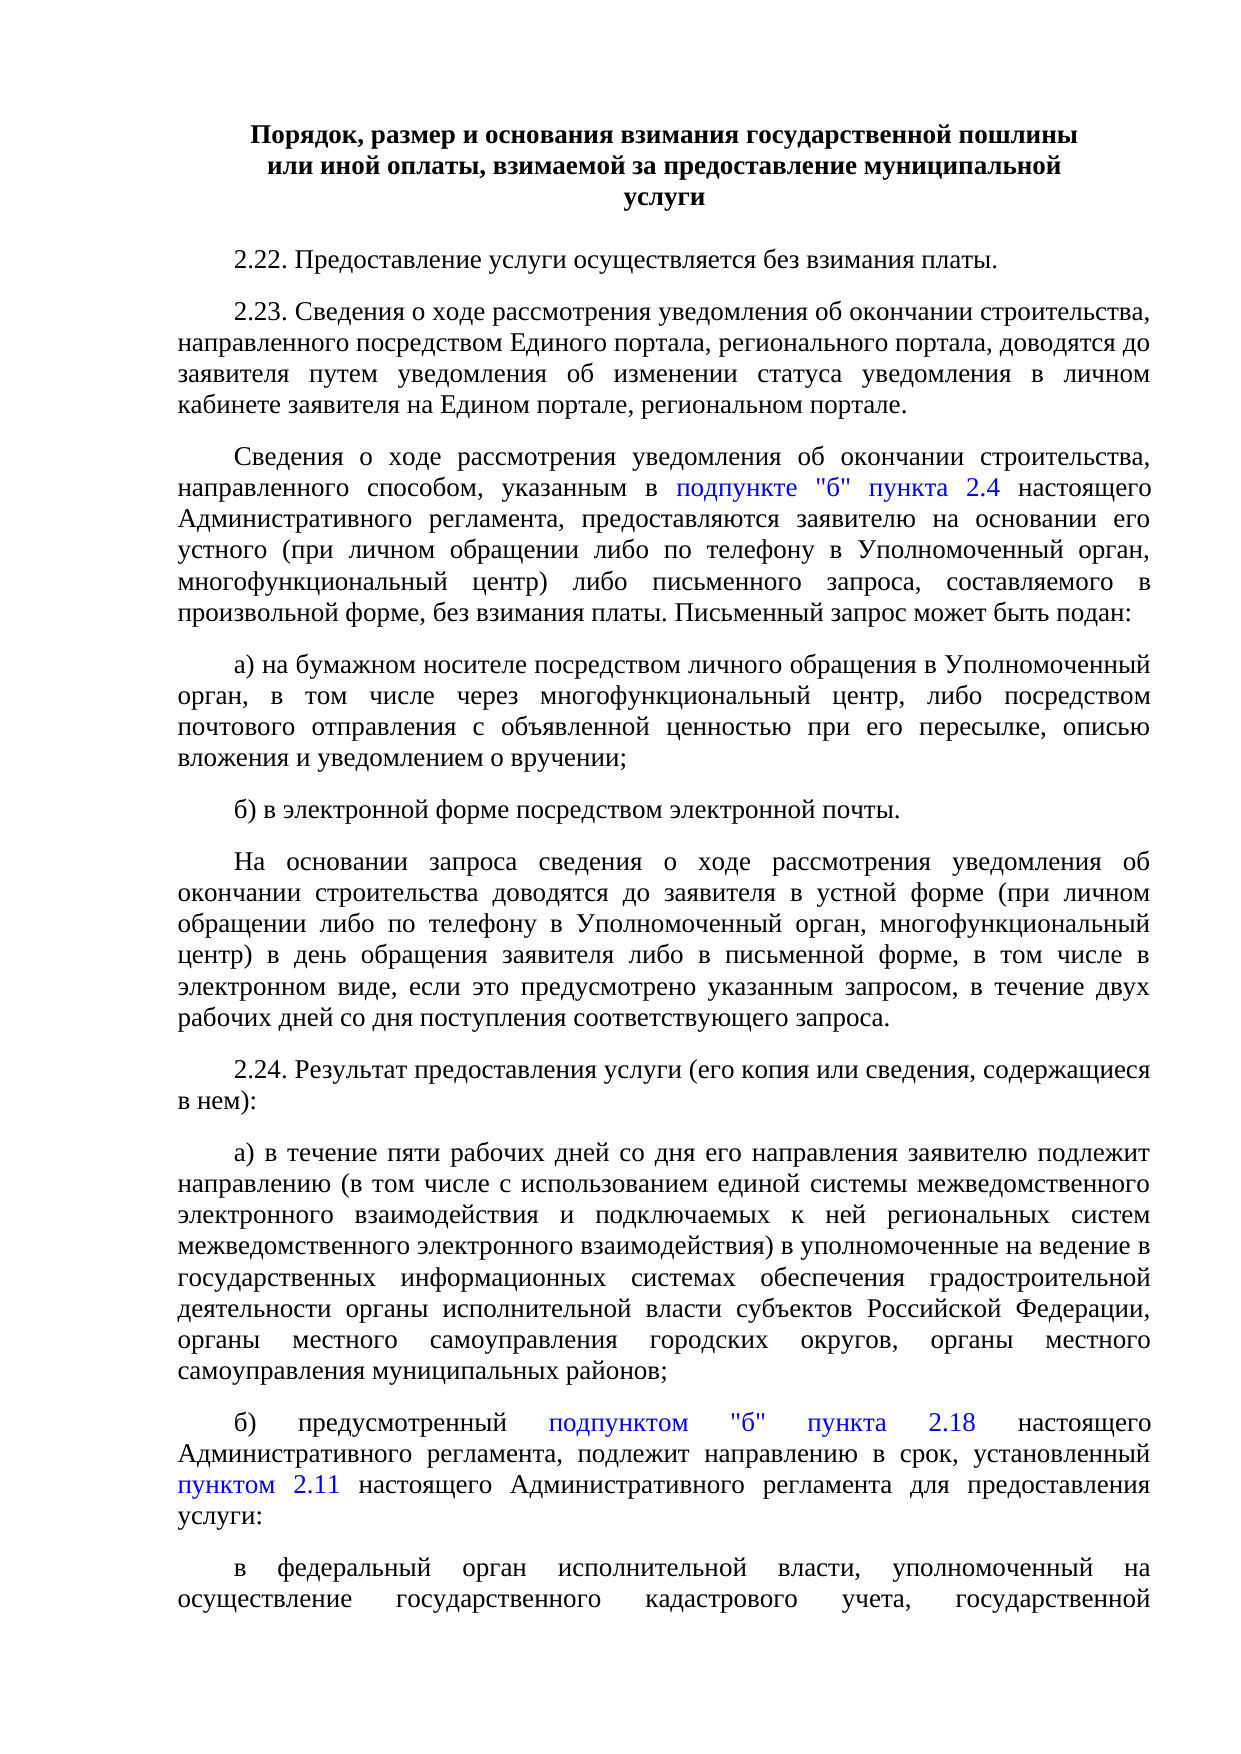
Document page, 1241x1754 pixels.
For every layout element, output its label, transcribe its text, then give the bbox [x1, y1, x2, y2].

text 2.24. Результат предоставления услуги (его копия или сведения, содержащиеся в нем): [177, 1053, 1152, 1115]
title Порядок, размер и основания взимания государственной пошлины [177, 118, 1152, 149]
title услуги [177, 180, 1152, 212]
text 2.22. Предоставление услуги осуществляется без взимания платы. [177, 243, 1152, 274]
text а) на бумажном носителе посредством личного обращения в Уполномоченный орган, в том числе через многофункциональный центр, либо посредством почтового отправления с объявленной ценностью при его пересылке, описью вложения и уведомлением о вручении; [177, 648, 1152, 772]
text 2.23. Сведения о ходе рассмотрения уведомления об окончании строительства, направленного посредством Единого портала, регионального портала, доводятся до заявителя путем уведомления об изменении статуса уведомления в личном кабинете заявителя на Едином портале, региональном портале. [177, 295, 1152, 419]
title или иной оплаты, взимаемой за предоставление муниципальной [177, 149, 1152, 180]
text Сведения о ходе рассмотрения уведомления об окончании строительства, направленного способом, указанным в подпункте "б" пункта 2.4 настоящего Административного регламента, предоставляются заявителю на основании его устного (при личном обращении либо по телефону в Уполномоченный орган, многофункциональный центр) либо письменного запроса, составляемого в произвольной форме, без взимания платы. Письменный запрос может быть подан: [177, 440, 1152, 627]
text б) в электронной форме посредством электронной почты. [177, 793, 1152, 824]
text б) предусмотренный подпунктом "б" пункта 2.18 настоящего Административного регламента, подлежит направлению в срок, установленный пунктом 2.11 настоящего Административного регламента для предоставления услуги: [177, 1406, 1152, 1531]
text На основании запроса сведения о ходе рассмотрения уведомления об окончании строительства доводятся до заявителя в устной форме (при личном обращении либо по телефону в Уполномоченный орган, многофункциональный центр) в день обращения заявителя либо в письменной форме, в том числе в электронном виде, если это предусмотрено указанным запросом, в течение двух рабочих дней со дня поступления соответствующего запроса. [177, 845, 1152, 1032]
text а) в течение пяти рабочих дней со дня его направления заявителю подлежит направлению (в том числе с использованием единой системы межведомственного электронного взаимодействия и подключаемых к ней региональных систем межведомственного электронного взаимодействия) в уполномоченные на ведение в государственных информационных системах обеспечения градостроительной деятельности органы исполнительной власти субъектов Российской Федерации, органы местного самоуправления городских округов, органы местного самоуправления муниципальных районов; [177, 1136, 1152, 1385]
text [177, 1551, 1152, 1614]
